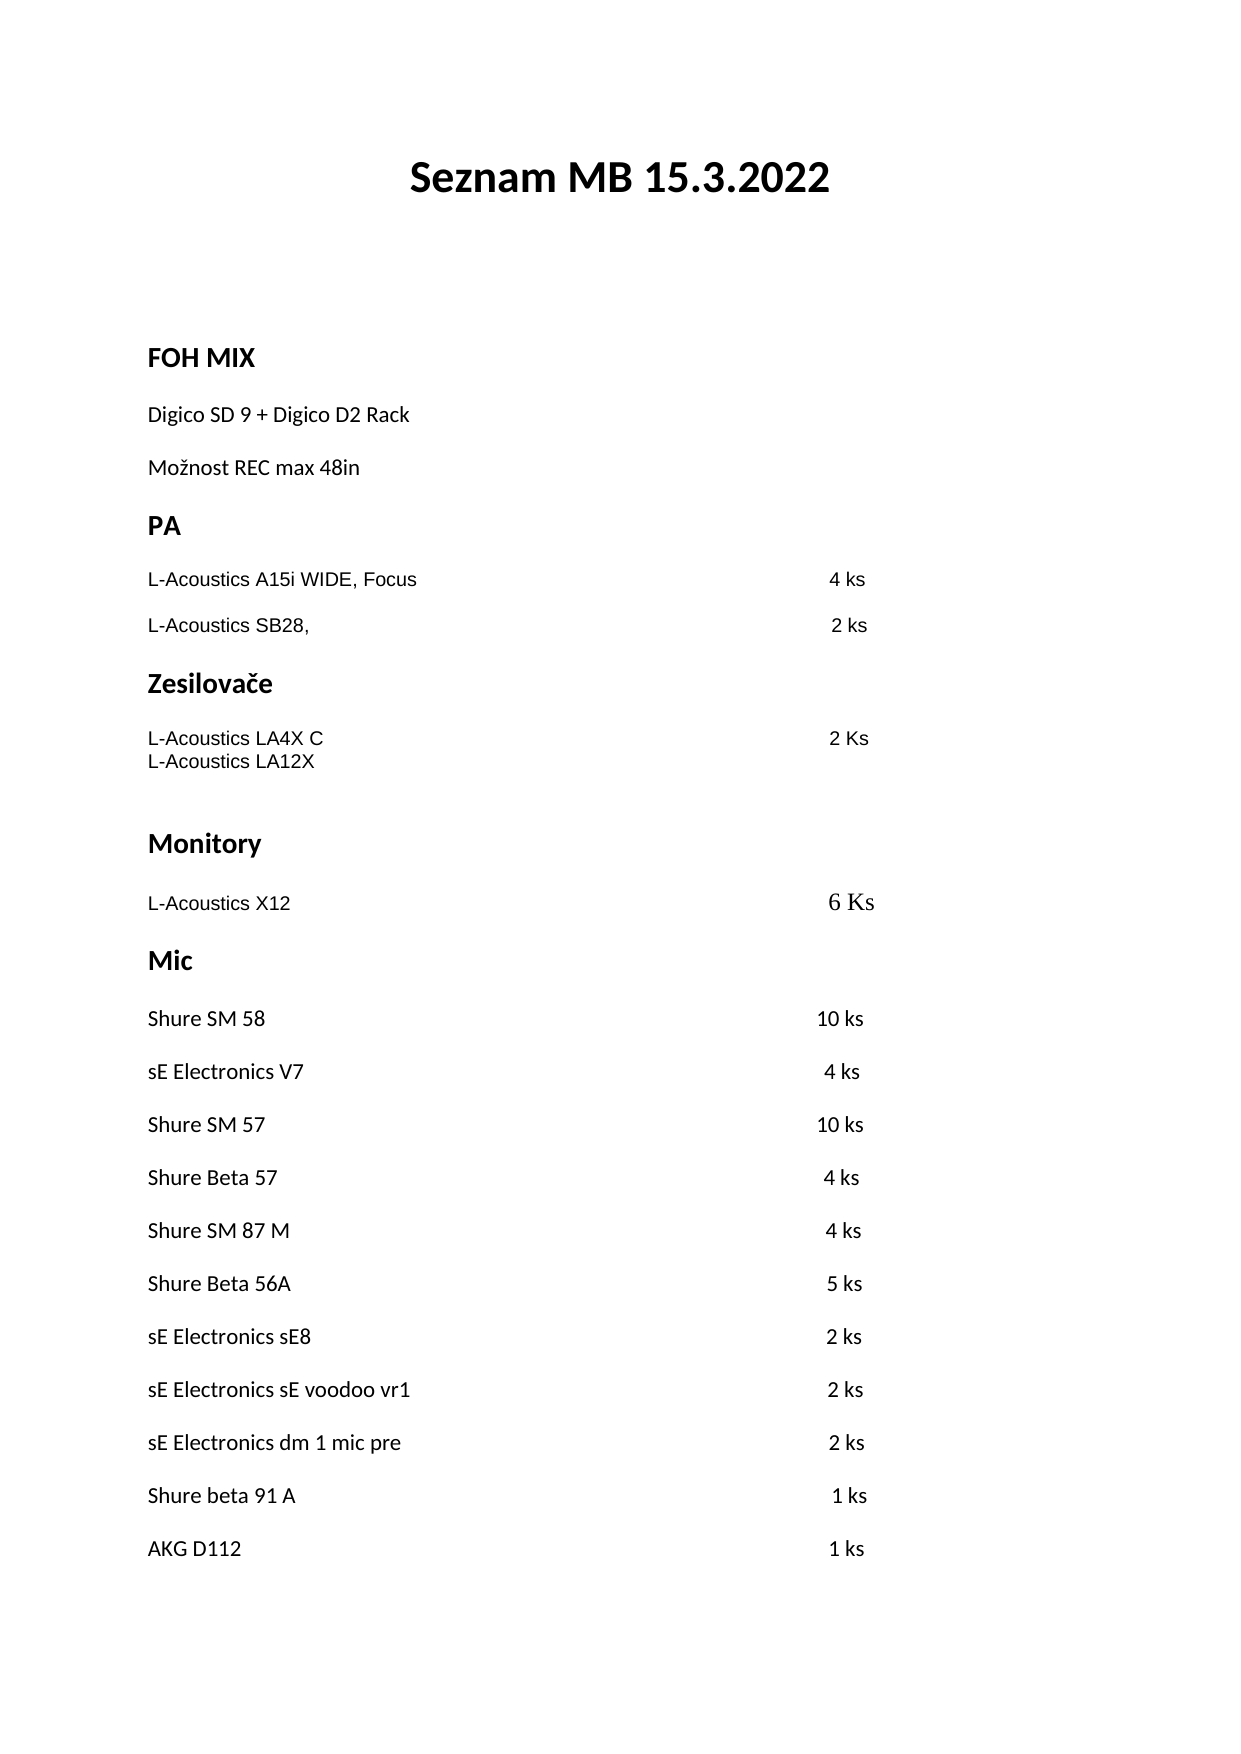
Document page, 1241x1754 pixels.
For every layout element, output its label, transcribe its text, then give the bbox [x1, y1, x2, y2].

text L-Acoustics LA12X [148, 750, 1093, 772]
text Možnost REC max 48in [148, 453, 1093, 482]
text Shure Beta 56A 5 ks [148, 1269, 1093, 1297]
text Mic [148, 942, 1093, 978]
text Shure beta 91 A 1 ks [148, 1481, 1093, 1509]
text L-Acoustics A15i WIDE, Focus 4 ks [148, 568, 1093, 591]
text Seznam MB 15.3.2022 [148, 148, 1093, 203]
text Shure Beta 57 4 ks [148, 1163, 1093, 1191]
text sE Electronics sE voodoo vr1 2 ks [148, 1375, 1093, 1403]
text sE Electronics sE8 2 ks [148, 1322, 1093, 1350]
text FOH MIX [148, 339, 1093, 374]
text L-Acoustics LA4X C 2 Ks [148, 727, 1093, 750]
text Digico SD 9 + Digico D2 Rack [148, 401, 1093, 428]
text Shure SM 87 M 4 ks [148, 1216, 1093, 1244]
text Shure SM 58 10 ks [148, 1004, 1093, 1032]
text Monitory [148, 825, 1093, 861]
text Zesilovače [148, 665, 1093, 701]
text sE Electronics dm 1 mic pre 2 ks [148, 1428, 1093, 1456]
text AKG D112 1 ks [148, 1534, 1093, 1562]
text L-Acoustics X12 6 Ks [148, 887, 1093, 916]
text sE Electronics V7 4 ks [148, 1057, 1093, 1085]
text L-Acoustics SB28, 2 ks [148, 614, 1093, 636]
text Shure SM 57 10 ks [148, 1110, 1093, 1138]
text PA [148, 507, 1093, 542]
